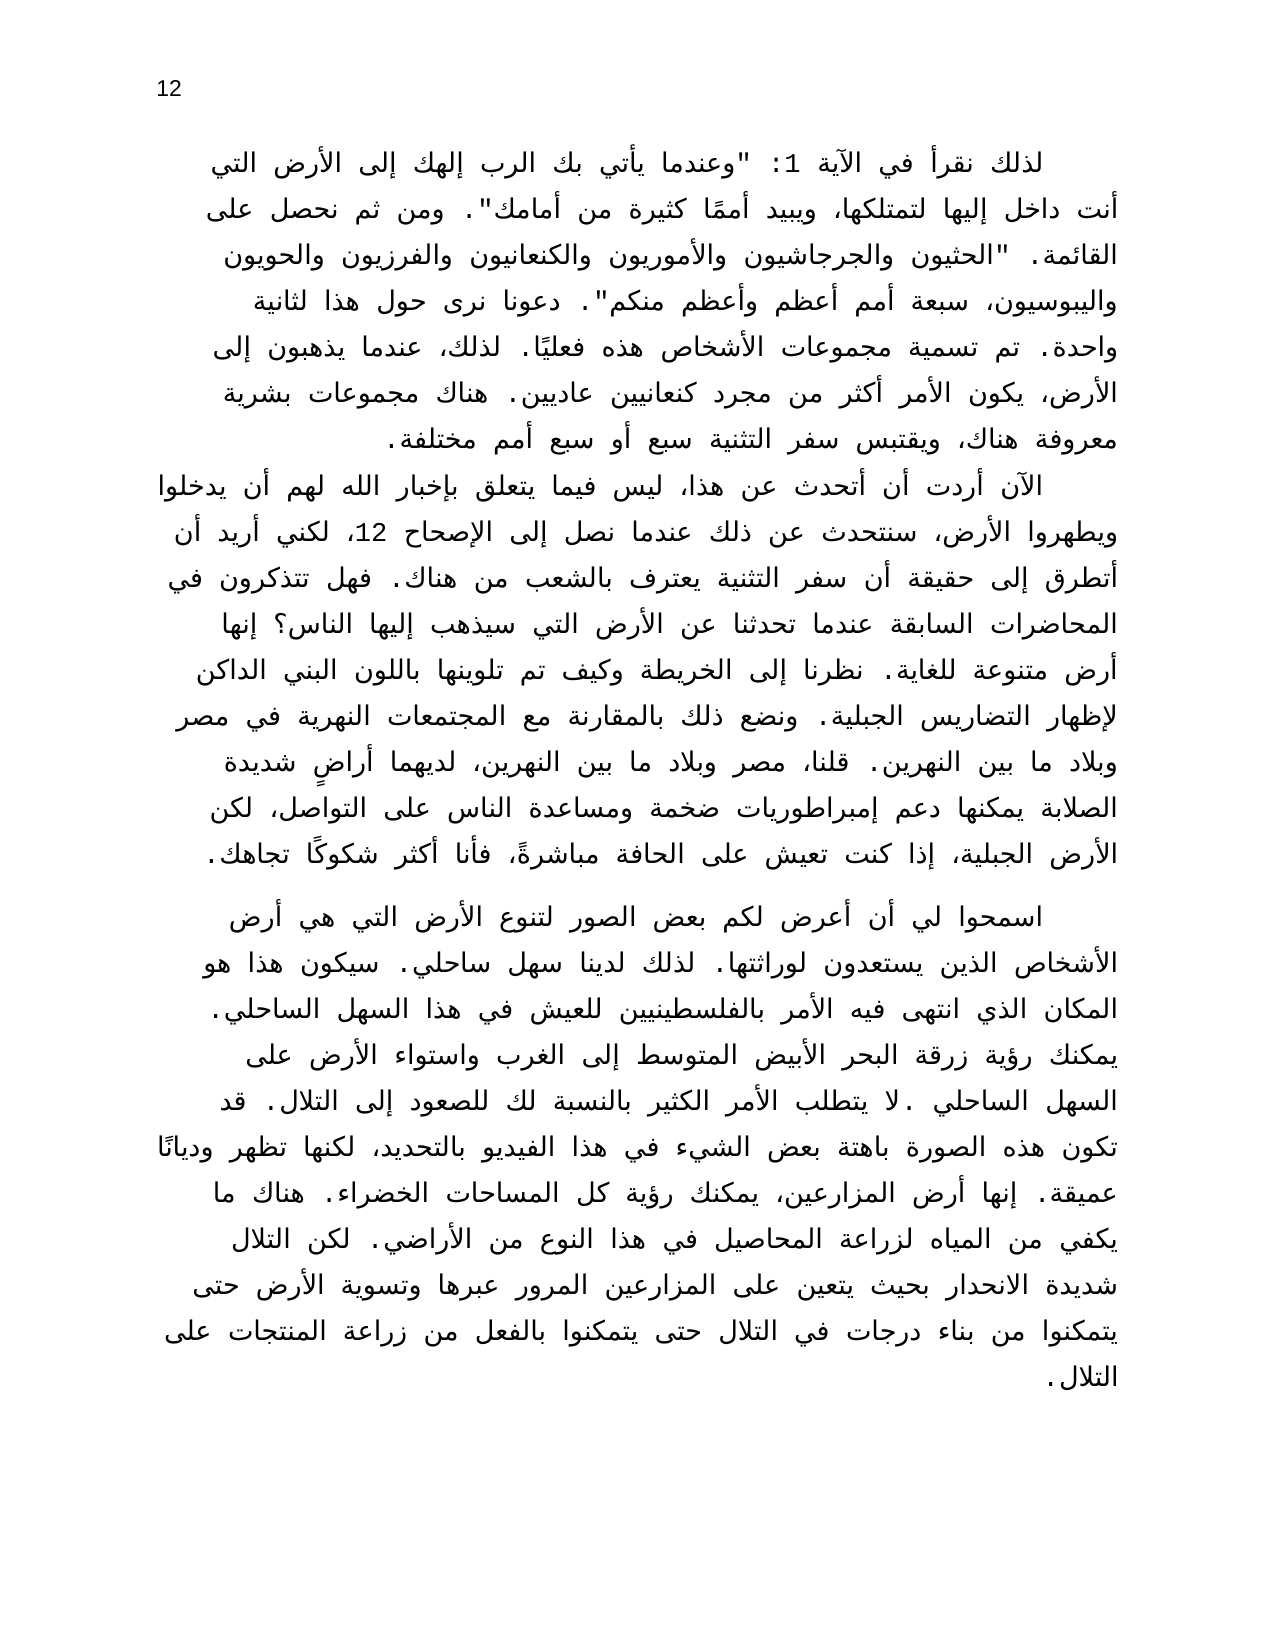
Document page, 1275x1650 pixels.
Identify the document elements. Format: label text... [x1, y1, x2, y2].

text لذلك نقرأ في الآية 1: "وعندما يأتي بك الرب إلهك إلى الأرض التي أنت داخل إليها لتمتلكها، ويبيد أممًا كثيرة من أمامك". ومن ثم نحصل على القائمة. "الحثيون والجرجاشيون والأموريون والكنعانيون والفرزيون والحويون واليبوسيون، سبعة أمم أعظم وأعظم منكم". دعونا نرى حول هذا لثانية واحدة. تم تسمية مجموعات الأشخاص هذه فعليًا. لذلك، عندما يذهبون إلى الأرض، يكون الأمر أكثر من مجرد كنعانيين عاديين. هناك مجموعات بشرية معروفة هناك، ويقتبس سفر التثنية سبع أو سبع أمم مختلفة. الآن أردت أن أتحدث عن هذا، ليس فيما يتعلق بإخبار الله لهم أن يدخلوا ويطهروا الأرض، سنتحدث عن ذلك عندما نصل إلى الإصحاح 12، لكني أريد أن أتطرق إلى حقيقة أن سفر التثنية يعترف بالشعب من هناك. فهل تتذكرون في المحاضرات السابقة عندما تحدثنا عن الأرض التي سيذهب إليها الناس؟ إنها أرض متنوعة للغاية. نظرنا إلى الخريطة وكيف تم تلوينها باللون البني الداكن لإظهار التضاريس الجبلية. ونضع ذلك بالمقارنة مع المجتمعات النهرية في مصر وبلاد ما بين النهرين. قلنا، مصر وبلاد ما بين النهرين، لديهما أراضٍ شديدة الصلابة يمكنها دعم إمبراطوريات ضخمة ومساعدة الناس على التواصل، لكن الأرض الجبلية، إذا كنت تعيش على الحافة مباشرةً، فأنا أكثر شكوكًا تجاهك. [156, 150, 1118, 871]
text اسمحوا لي أن أعرض لكم بعض الصور لتنوع الأرض التي هي أرض الأشخاص الذين يستعدون لوراثتها. لذلك لدينا سهل ساحلي. سيكون هذا هو المكان الذي انتهى فيه الأمر بالفلسطينيين للعيش في هذا السهل الساحلي. يمكنك رؤية زرقة البحر الأبيض المتوسط إلى الغرب واستواء الأرض على السهل الساحلي. لا يتطلب الأمر الكثير بالنسبة لك للصعود إلى التلال. قد تكون هذه الصورة باهتة بعض الشيء في هذا الفيديو بالتحديد، لكنها تظهر وديانًا عميقة. إنها أرض المزارعين، يمكنك رؤية كل المساحات الخضراء. هناك ما يكفي من المياه لزراعة المحاصيل في هذا النوع من الأراضي. لكن التلال شديدة الانحدار بحيث يتعين على المزارعين المرور عبرها وتسوية الأرض حتى يتمكنوا من بناء درجات في التلال حتى يتمكنوا بالفعل من زراعة المنتجات على التلال. [156, 903, 1118, 1394]
